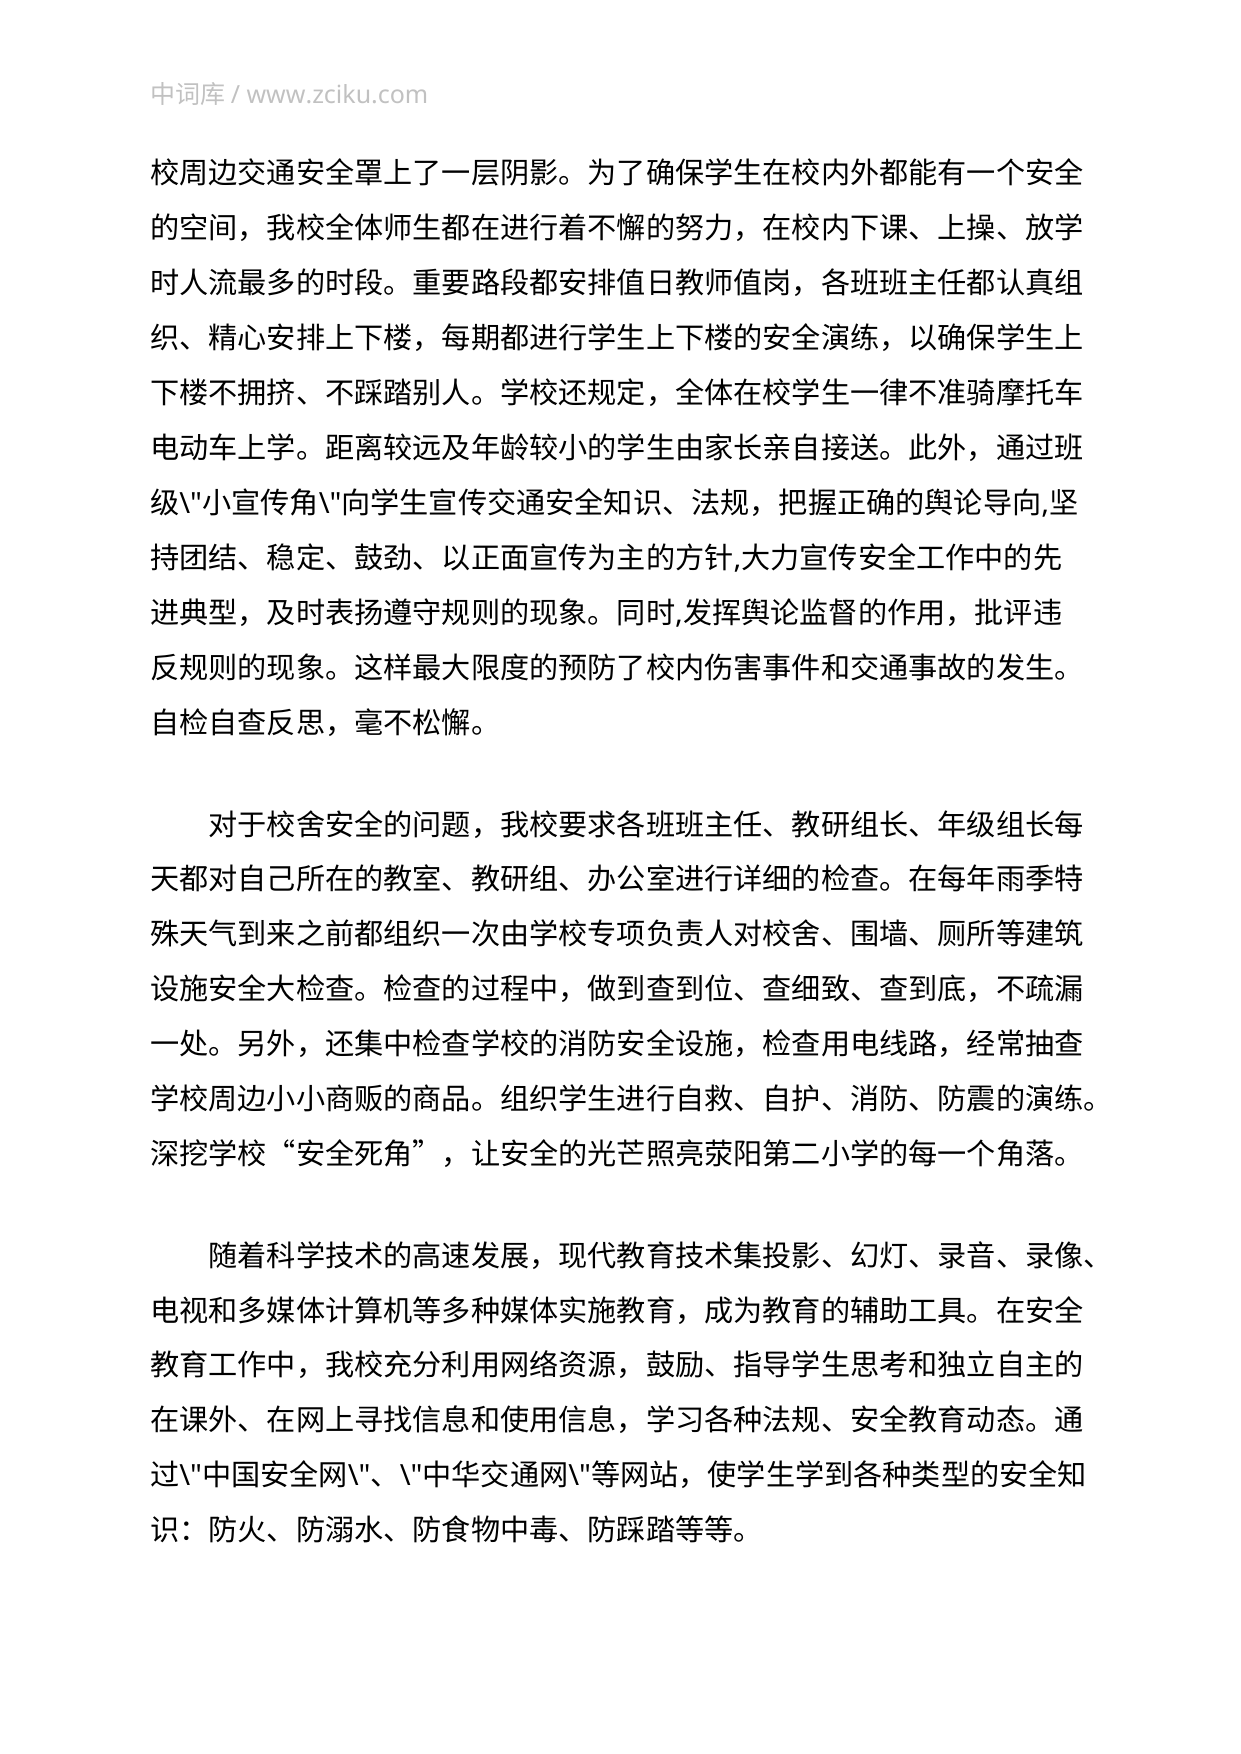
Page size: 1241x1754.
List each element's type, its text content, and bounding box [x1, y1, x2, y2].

text 对于校舍安全的问题，我校要求各班班主任、教研组长、年级组长每天都对自己所在的教室、教研组、办公室进行详细的检查。在每年雨季特殊天气到来之前都组织一次由学校专项负责人对校舍、围墙、厕所等建筑设施安全大检查。检查的过程中，做到查到位、查细致、查到底，不疏漏一处。另外，还集中检查学校的消防安全设施，检查用电线路，经常抽查学校周边小小商贩的商品。组织学生进行自救、自护、消防、防震的演练。深挖学校“安全死角”，让安全的光芒照亮荥阳第二小学的每一个角落。 [150, 801, 1090, 1173]
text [150, 150, 1090, 742]
text 随着科学技术的高速发展，现代教育技术集投影、幻灯、录音、录像、电视和多媒体计算机等多种媒体实施教育，成为教育的辅助工具。在安全教育工作中，我校充分利用网络资源，鼓励、指导学生思考和独立自主的在课外、在网上寻找信息和使用信息，学习各种法规、安全教育动态。通过\"中国安全网\"、\"中华交通网\"等网站，使学生学到各种类型的安全知识：防火、防溺水、防食物中毒、防踩踏等等。 [150, 1232, 1090, 1549]
